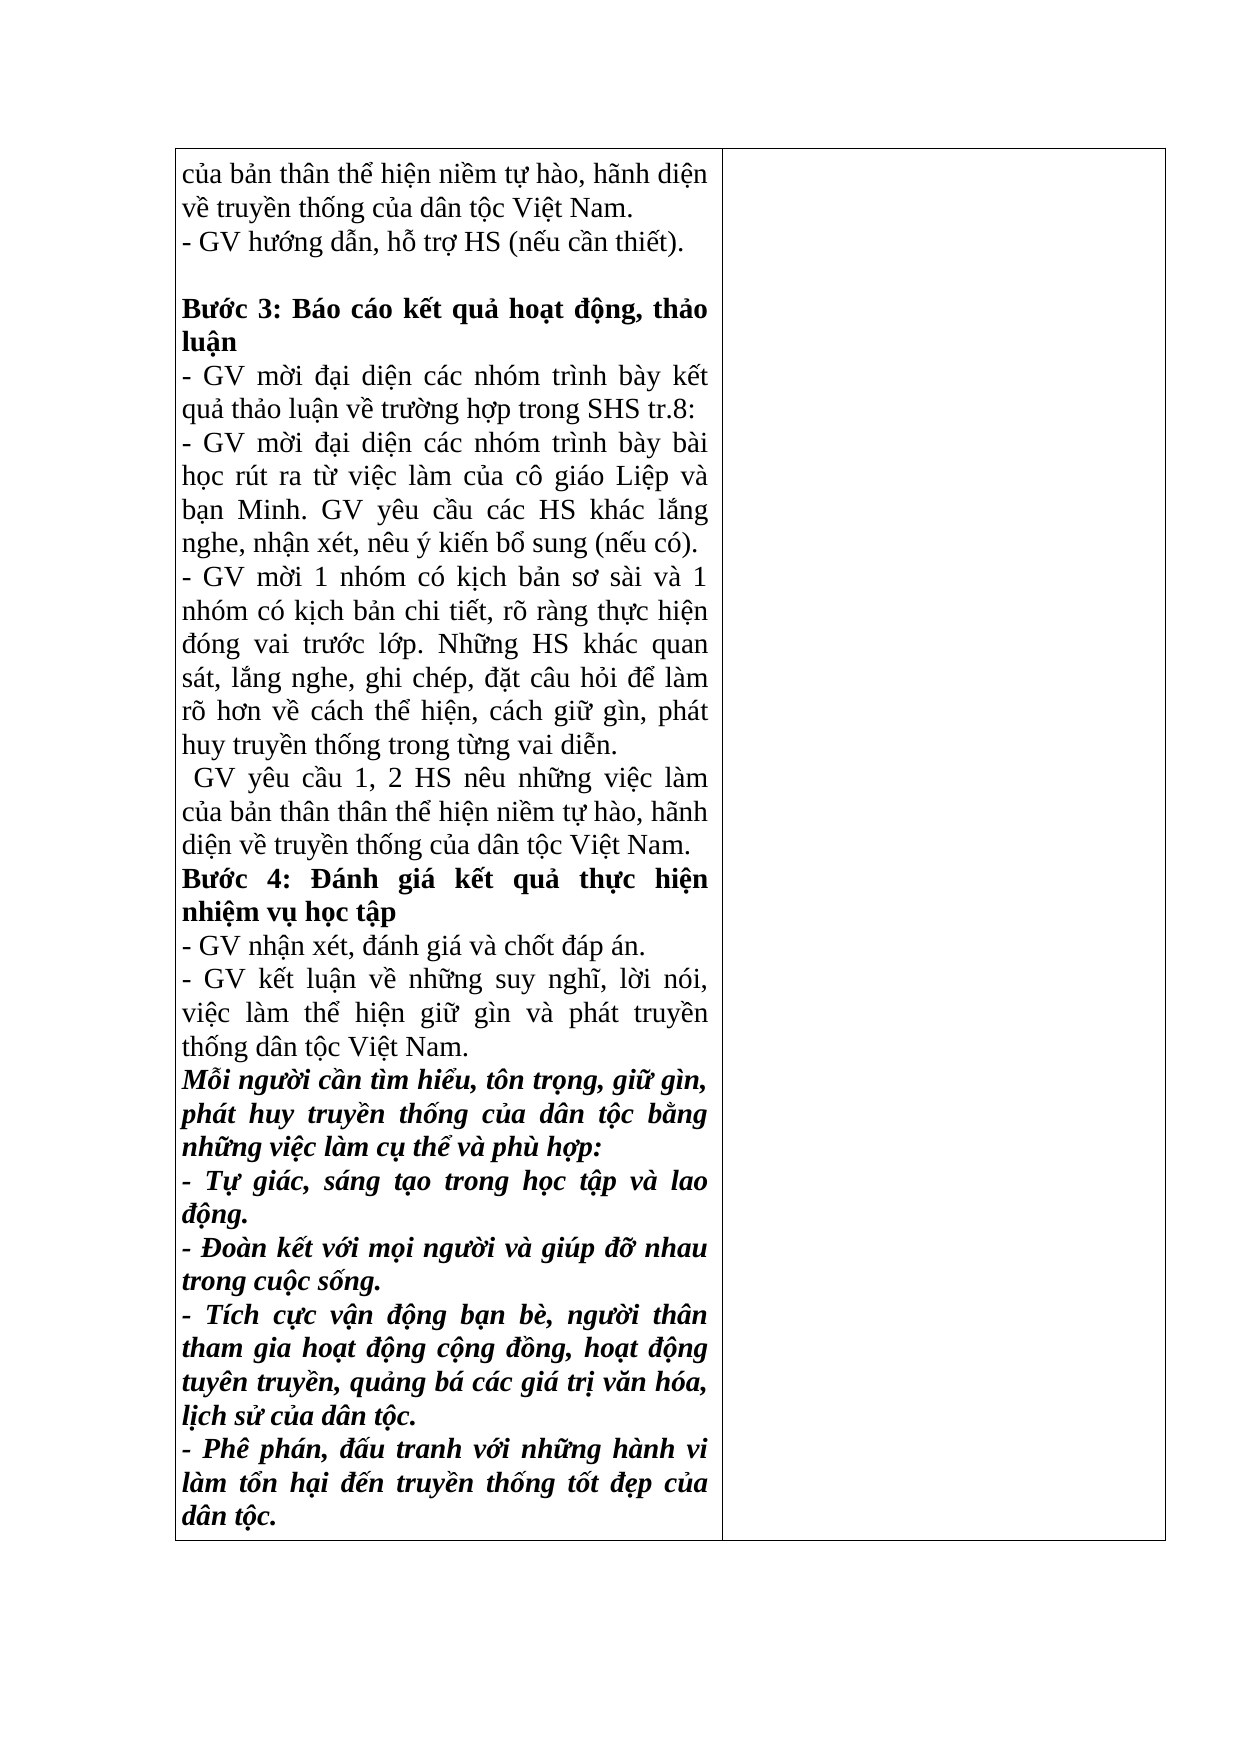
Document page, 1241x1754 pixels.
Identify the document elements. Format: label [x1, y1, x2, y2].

table_cell [176, 149, 722, 1539]
table_cell [723, 149, 1165, 1539]
